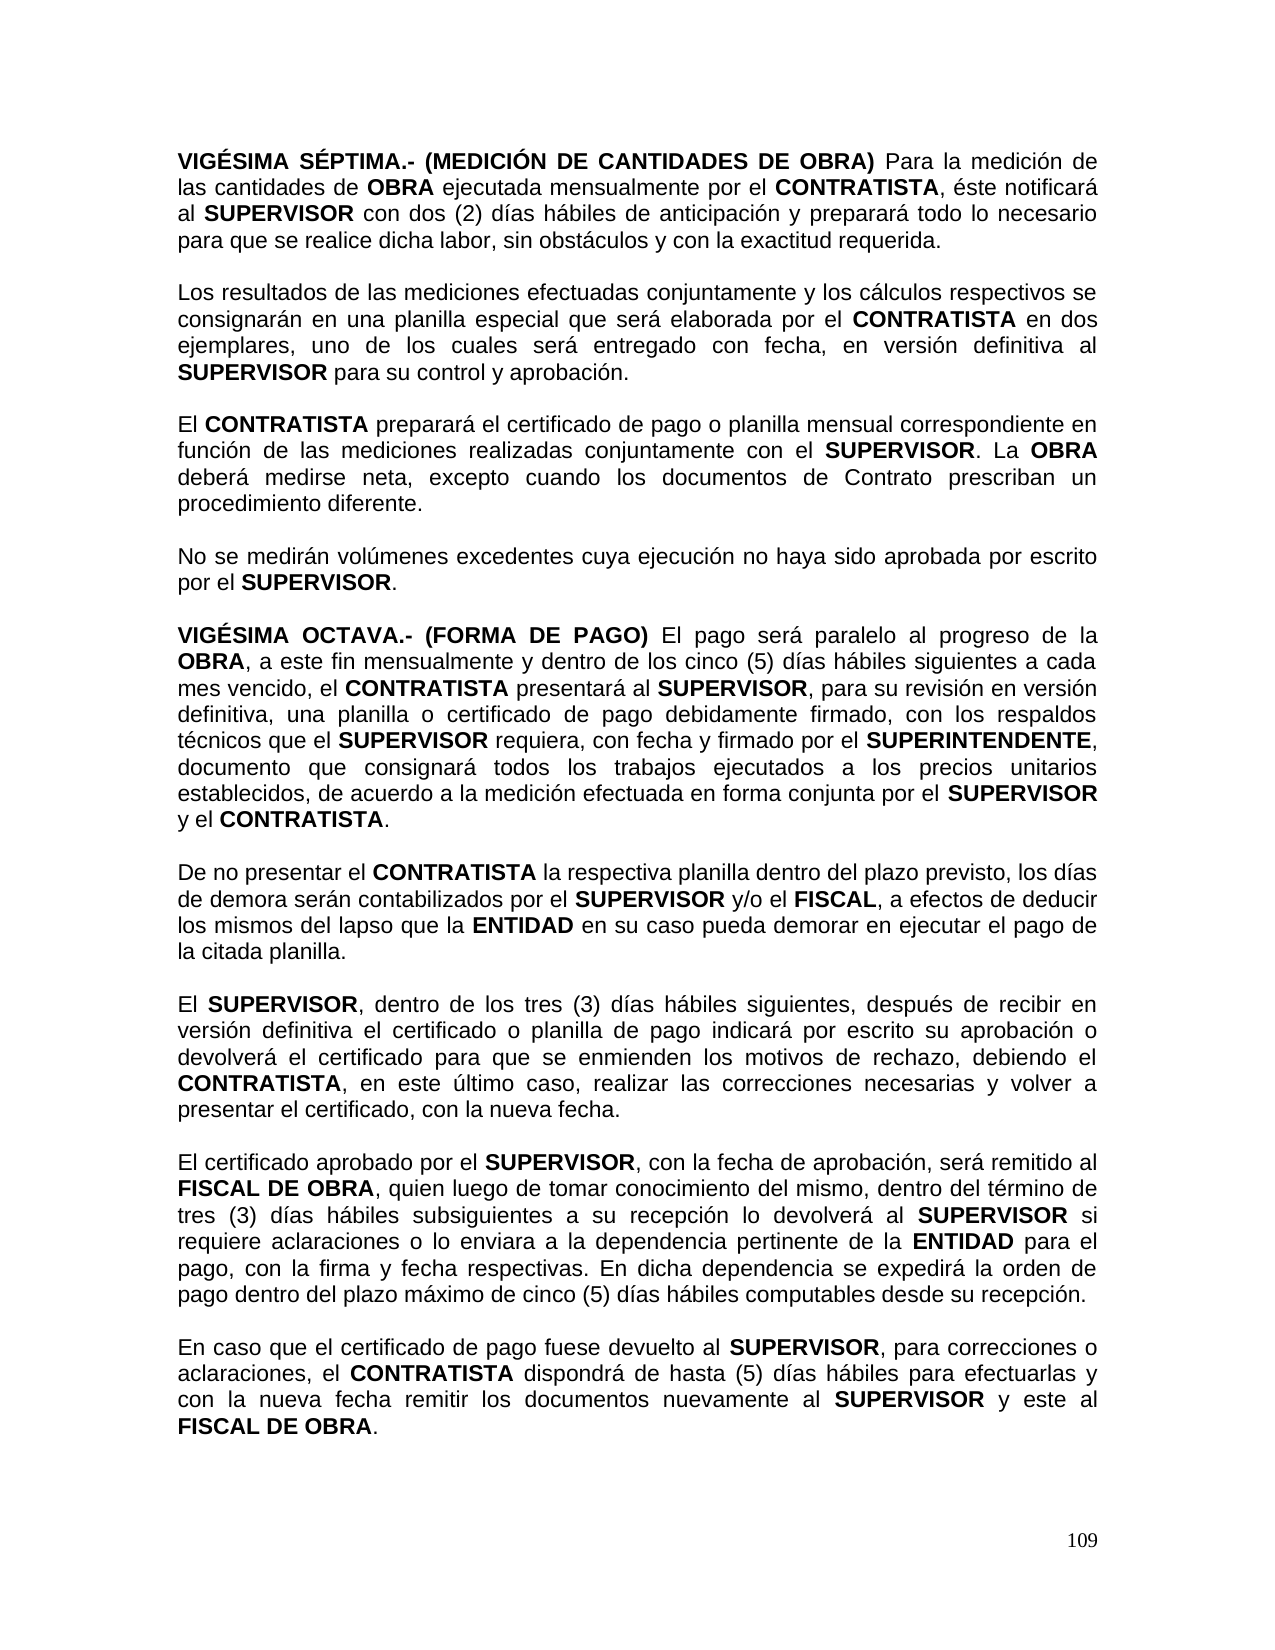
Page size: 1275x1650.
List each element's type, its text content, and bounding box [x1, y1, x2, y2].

text VIGÉSIMA OCTAVA.- (FORMA DE PAGO) El pago será paralelo al progreso de la OBRA, a este fin mensualmente y dentro de los cinco (5) días hábiles siguientes a cada mes vencido, el CONTRATISTA presentará al SUPERVISOR, para su revisión en versión definitiva, una planilla o certificado de pago debidamente firmado, con los respaldos técnicos que el SUPERVISOR requiera, con fecha y firmado por el SUPERINTENDENTE, documento que consignará todos los trabajos ejecutados a los precios unitarios establecidos, de acuerdo a la medición efectuada en forma conjunta por el SUPERVISOR y el CONTRATISTA. [177, 622, 1098, 833]
text No se medirán volúmenes excedentes cuya ejecución no haya sido aprobada por escrito por el SUPERVISOR. [177, 543, 1098, 596]
text En caso que el certificado de pago fuese devuelto al SUPERVISOR, para correcciones o aclaraciones, el CONTRATISTA dispondrá de hasta (5) días hábiles para efectuarlas y con la nueva fecha remitir los documentos nuevamente al SUPERVISOR y este al FISCAL DE OBRA. [177, 1333, 1098, 1439]
text Los resultados de las mediciones efectuadas conjuntamente y los cálculos respectivos se consignarán en una planilla especial que será elaborada por el CONTRATISTA en dos ejemplares, uno de los cuales será entregado con fecha, en versión definitiva al SUPERVISOR para su control y aprobación. [177, 279, 1098, 385]
text El certificado aprobado por el SUPERVISOR, con la fecha de aprobación, será remitido al FISCAL DE OBRA, quien luego de tomar conocimiento del mismo, dentro del término de tres (3) días hábiles subsiguientes a su recepción lo devolverá al SUPERVISOR si requiere aclaraciones o lo enviara a la dependencia pertinente de la ENTIDAD para el pago, con la firma y fecha respectivas. En dicha dependencia se expedirá la orden de pago dentro del plazo máximo de cinco (5) días hábiles computables desde su recepción. [177, 1149, 1098, 1307]
text El CONTRATISTA preparará el certificado de pago o planilla mensual correspondiente en función de las mediciones realizadas conjuntamente con el SUPERVISOR. La OBRA deberá medirse neta, excepto cuando los documentos de Contrato prescriban un procedimiento diferente. [177, 411, 1098, 517]
text VIGÉSIMA SÉPTIMA.- (MEDICIÓN DE CANTIDADES DE OBRA) Para la medición de las cantidades de OBRA ejecutada mensualmente por el CONTRATISTA, éste notificará al SUPERVISOR con dos (2) días hábiles de anticipación y preparará todo lo necesario para que se realice dicha labor, sin obstáculos y con la exactitud requerida. [177, 148, 1098, 253]
text El SUPERVISOR, dentro de los tres (3) días hábiles siguientes, después de recibir en versión definitiva el certificado o planilla de pago indicará por escrito su aprobación o devolverá el certificado para que se enmienden los motivos de rechazo, debiendo el CONTRATISTA, en este último caso, realizar las correcciones necesarias y volver a presentar el certificado, con la nueva fecha. [177, 991, 1098, 1123]
text De no presentar el CONTRATISTA la respectiva planilla dentro del plazo previsto, los días de demora serán contabilizados por el SUPERVISOR y/o el FISCAL, a efectos de deducir los mismos del lapso que la ENTIDAD en su caso pueda demorar en ejecutar el pago de la citada planilla. [177, 859, 1098, 964]
